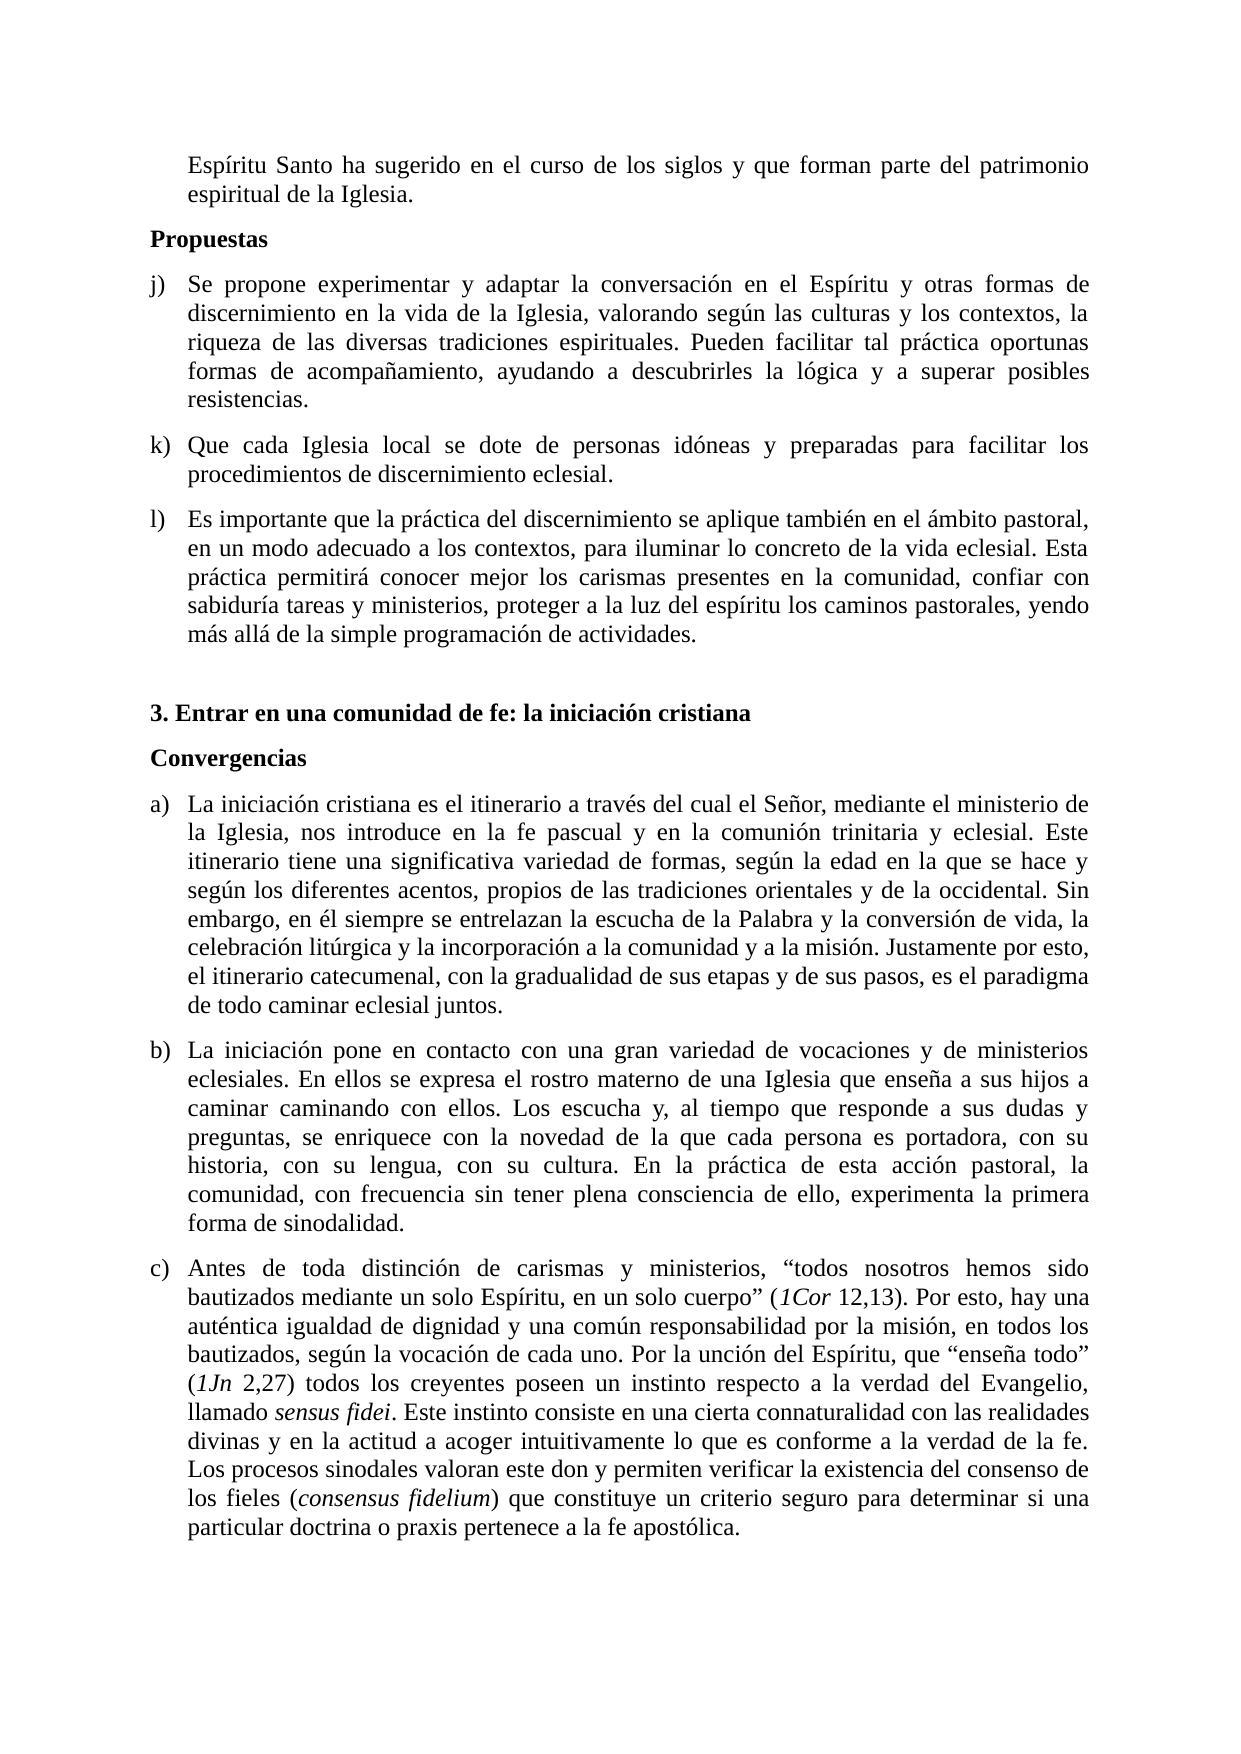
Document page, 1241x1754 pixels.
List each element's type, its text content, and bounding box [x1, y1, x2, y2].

list Es importante que la práctica del discernimiento se aplique también en el ámbito pastoral, en un modo adecuado a los contextos, para iluminar lo concreto de la vida eclesial. Esta práctica permitirá conocer mejor los carismas presentes en la comunidad, confiar con sabiduría tareas y ministerios, proteger a la luz del espíritu los caminos pastorales, yendo más allá de la simple programación de actividades. [150, 504, 1090, 648]
list Antes de toda distinción de carismas y ministerios, “todos nosotros hemos sido bautizados mediante un solo Espíritu, en un solo cuerpo” (1Cor 12,13). Por esto, hay una auténtica igualdad de dignidad y una común responsabilidad por la misión, en todos los bautizados, según la vocación de cada uno. Por la unción del Espíritu, que “enseña todo” (1Jn 2,27) todos los creyentes poseen un instinto respecto a la verdad del Evangelio, llamado sensus fidei. Este instinto consiste en una cierta connaturalidad con las realidades divinas y en la actitud a acoger intuitivamente lo que es conforme a la verdad de la fe. Los procesos sinodales valoran este don y permiten verificar la existencia del consenso de los fieles (consensus fidelium) que constituye un criterio seguro para determinar si una particular doctrina o praxis pertenece a la fe apostólica. [150, 1253, 1090, 1541]
list La iniciación pone en contacto con una gran variedad de vocaciones y de ministerios eclesiales. En ellos se expresa el rostro materno de una Iglesia que enseña a sus hijos a caminar caminando con ellos. Los escucha y, al tiempo que responde a sus dudas y preguntas, se enriquece con la novedad de la que cada persona es portadora, con su historia, con su lengua, con su cultura. En la práctica de esta acción pastoral, la comunidad, con frecuencia sin tener plena consciencia de ello, experimenta la primera forma de sinodalidad. [150, 1035, 1090, 1237]
subtitle 3. Entrar en una comunidad de fe: la iniciación cristiana [150, 698, 1090, 727]
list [150, 150, 1090, 207]
list Que cada Iglesia local se dote de personas idóneas y preparadas para facilitar los procedimientos de discernimiento eclesial. [150, 430, 1090, 487]
text Convergencias [150, 743, 1090, 772]
list La iniciación cristiana es el itinerario a través del cual el Señor, mediante el ministerio de la Iglesia, nos introduce en la fe pascual y en la comunión trinitaria y eclesial. Este itinerario tiene una significativa variedad de formas, según la edad en la que se hace y según los diferentes acentos, propios de las tradiciones orientales y de la occidental. Sin embargo, en él siempre se entrelazan la escucha de la Palabra y la conversión de vida, la celebración litúrgica y la incorporación a la comunidad y a la misión. Justamente por esto, el itinerario catecumenal, con la gradualidad de sus etapas y de sus pasos, es el paradigma de todo caminar eclesial juntos. [150, 789, 1090, 1019]
list Se propone experimentar y adaptar la conversación en el Espíritu y otras formas de discernimiento en la vida de la Iglesia, valorando según las culturas y los contextos, la riqueza de las diversas tradiciones espirituales. Pueden facilitar tal práctica oportunas formas de acompañamiento, ayudando a descubrirles la lógica y a superar posibles resistencias. [150, 269, 1090, 413]
text Propuestas [150, 224, 1090, 253]
